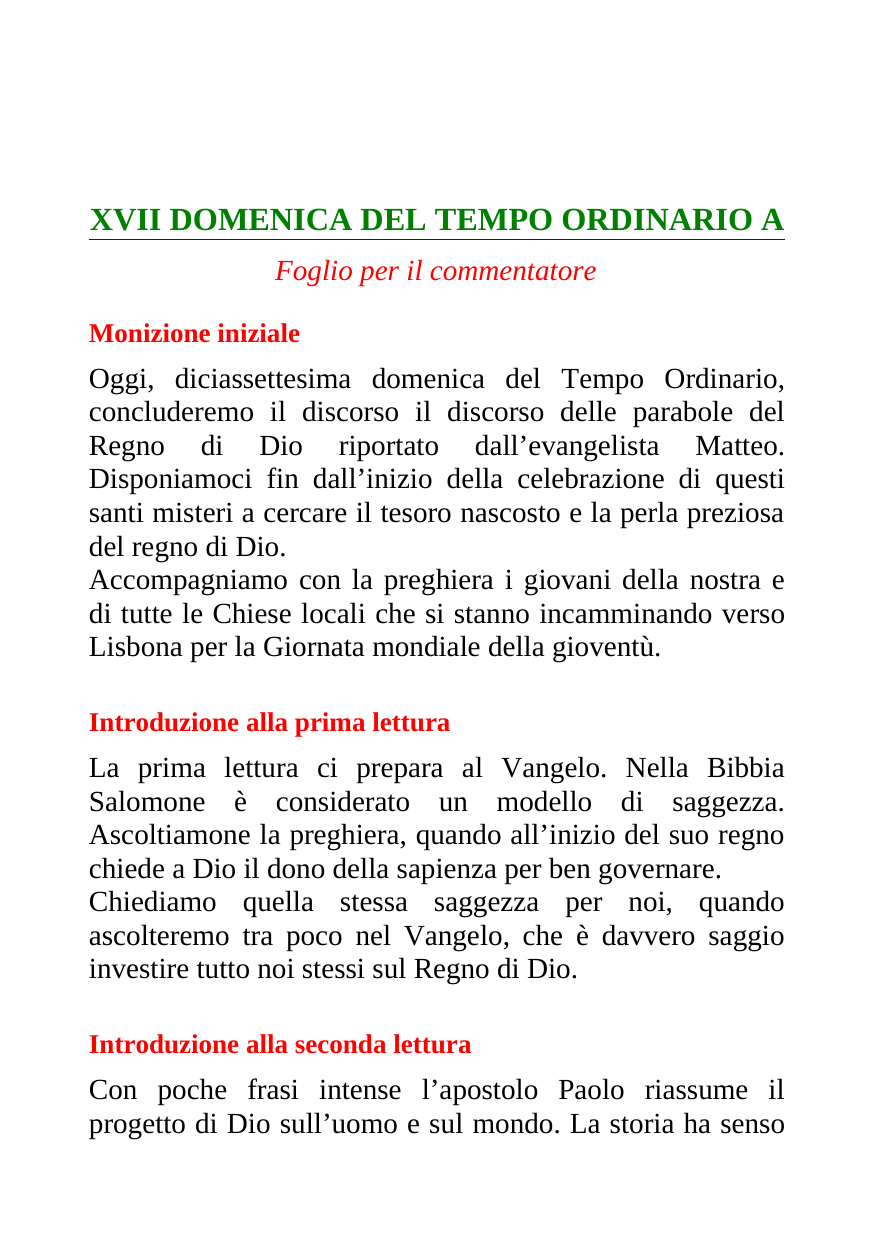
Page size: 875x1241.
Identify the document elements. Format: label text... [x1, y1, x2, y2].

subtitle Foglio per il commentatore [89, 253, 785, 286]
text Introduzione alla seconda lettura [89, 1028, 785, 1060]
text XVII DOMENICA DEL TEMPO ORDINARIO A [89, 200, 785, 239]
text Monizione iniziale [89, 317, 785, 348]
text Introduzione alla prima lettura [89, 706, 785, 738]
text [89, 1072, 785, 1139]
text Oggi, diciassettesima domenica del Tempo Ordinario, concluderemo il discorso il discorso delle parabole del Regno di Dio riportato dall’evangelista Matteo. Disponiamoci fin dall’inizio della celebrazione di questi santi misteri a cercare il tesoro nascosto e la perla preziosa del regno di Dio. [89, 361, 785, 562]
text Accompagniamo con la preghiera i giovani della nostra e di tutte le Chiese locali che si stanno incamminando verso Lisbona per la Giornata mondiale della gioventù. [89, 562, 785, 663]
text Chiediamo quella stessa saggezza per noi, quando ascolteremo tra poco nel Vangelo, che è davvero saggio investire tutto noi stessi sul Regno di Dio. [89, 884, 785, 985]
text La prima lettura ci prepara al Vangelo. Nella Bibbia Salomone è considerato un modello di saggezza. Ascoltiamone la preghiera, quando all’inizio del suo regno chiede a Dio il dono della sapienza per ben governare. [89, 750, 785, 884]
